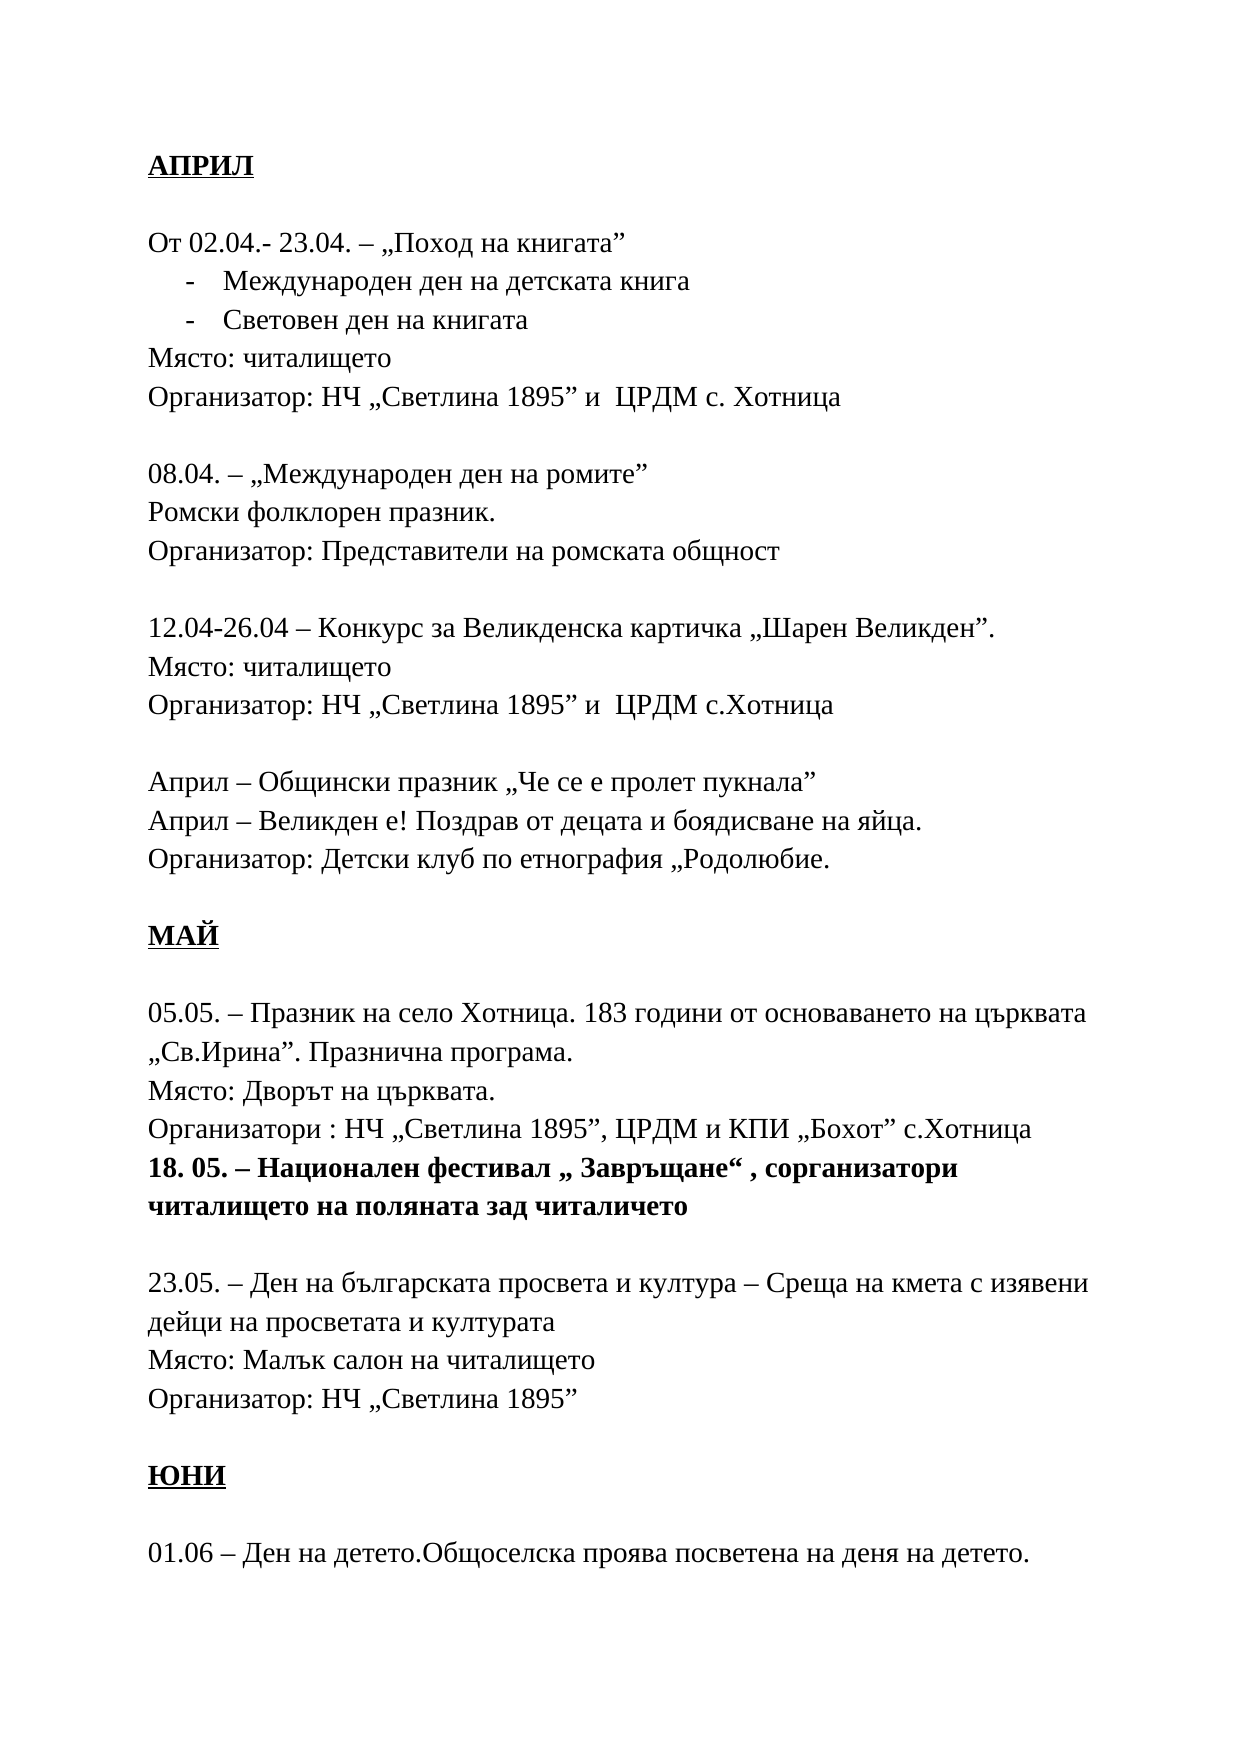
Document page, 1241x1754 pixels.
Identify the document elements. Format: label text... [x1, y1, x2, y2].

text МАЙ [148, 918, 1093, 952]
text Април – Великден е! Поздрав от децата и боядисване на яйца. [148, 803, 1093, 836]
list Международен ден на детската книга [185, 263, 1093, 297]
text Място: Дворът на църквата. [148, 1073, 1093, 1106]
text Организатор: Детски клуб по етнография „Родолюбие. [148, 841, 1093, 875]
text 05.05. – Празник на село Хотница. 183 години от основаването на църквата „Св.Ирина”. Празнична програма. [148, 996, 1093, 1068]
text Организатор: НЧ „Светлина 1895” и ЦРДМ с.Хотница [148, 687, 1093, 721]
text Място: читалището [148, 340, 1093, 374]
text 18. 05. – Национален фестивал „ Завръщане“ , сорганизатори читалището на поляната зад читаличето [148, 1150, 1093, 1222]
text Ромски фолклорен празник. [148, 494, 1093, 528]
text 23.05. – Ден на българската просвета и култура – Среща на кмета с изявени дейци на просветата и културата [148, 1265, 1093, 1337]
text Организатор: НЧ „Светлина 1895” [148, 1381, 1093, 1414]
text Организатор: Представители на ромската общност [148, 533, 1093, 567]
list Световен ден на книгата [185, 302, 1093, 335]
text Място: читалището [148, 649, 1093, 682]
text АПРИЛ [148, 148, 1093, 181]
text ЮНИ [148, 1458, 1093, 1492]
text 08.04. – „Международен ден на ромите” [148, 456, 1093, 489]
text Организатор: НЧ „Светлина 1895” и ЦРДМ с. Хотница [148, 379, 1093, 412]
text Място: Малък салон на читалището [148, 1342, 1093, 1376]
text От 02.04.- 23.04. – „Поход на книгата” [148, 225, 1093, 258]
text 12.04-26.04 – Конкурс за Великденска картичка „Шарен Великден”. [148, 610, 1093, 644]
text Организатори : НЧ „Светлина 1895”, ЦРДМ и КПИ „Бохот” с.Хотница [148, 1111, 1093, 1145]
text Април – Общински празник „Че се е пролет пукнала” [148, 764, 1093, 798]
text 01.06 – Ден на детето.Общоселска проява посветена на деня на детето. [148, 1535, 1093, 1569]
